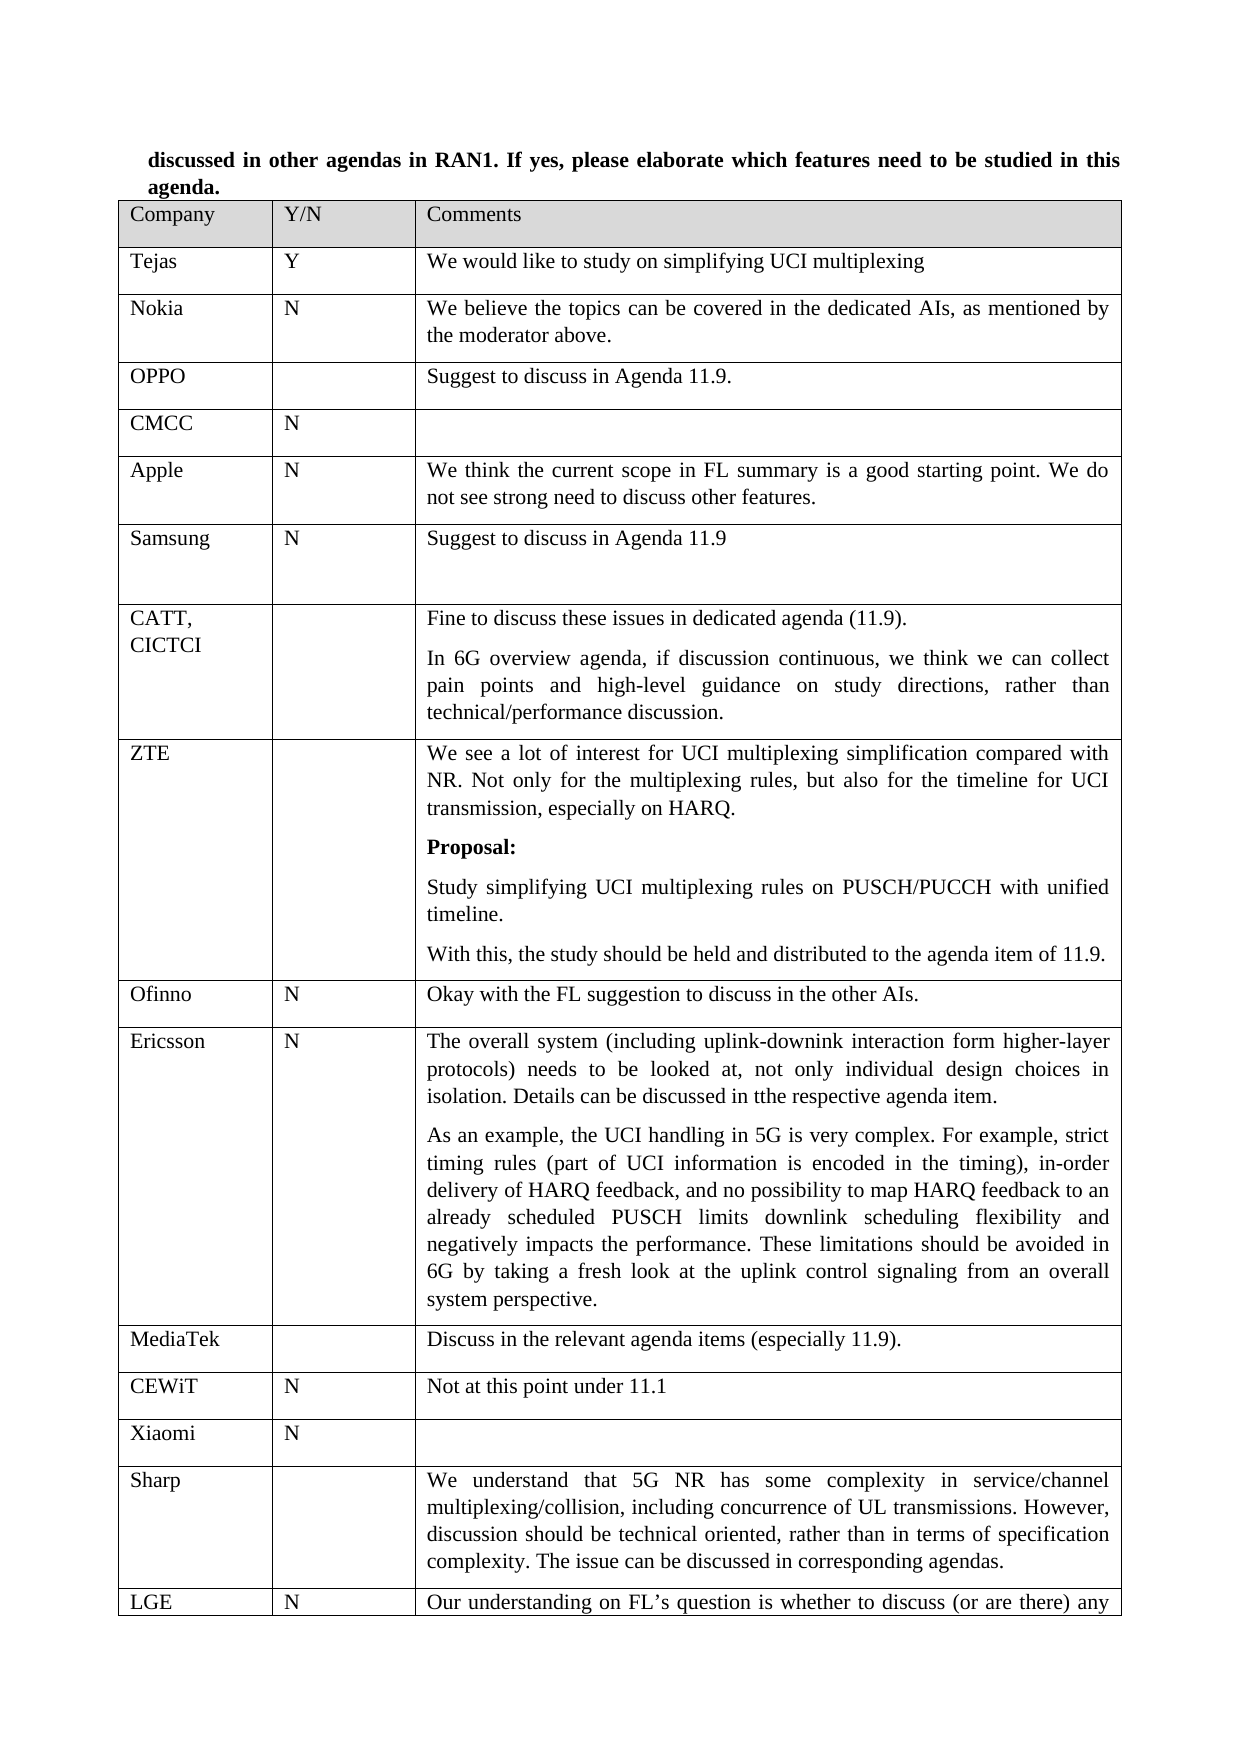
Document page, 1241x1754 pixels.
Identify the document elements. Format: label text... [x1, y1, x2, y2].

table_cell We believe the topics can be covered in the dedicated AIs, as mentioned by the moderator above. [416, 295, 1121, 362]
table_cell CATT, CICTCI [119, 605, 272, 739]
table_cell We think the current scope in FL summary is a good starting point. We do not see strong need to discuss other features. [416, 457, 1121, 524]
table_cell CMCC [119, 410, 272, 456]
table_cell [416, 410, 1121, 456]
table_cell Y [273, 248, 415, 294]
table_cell N [273, 295, 415, 362]
table_cell Suggest to discuss in Agenda 11.9 [416, 525, 1121, 604]
table_cell Discuss in the relevant agenda items (especially 11.9). [416, 1326, 1121, 1372]
table_cell CEWiT [119, 1373, 272, 1419]
table_header Comments [416, 201, 1121, 247]
table_header Company [119, 201, 272, 247]
table_cell N [273, 981, 415, 1027]
table_cell N [273, 1373, 415, 1419]
table_cell We see a lot of interest for UCI multiplexing simplification compared with NR. Not only for the multiplexing rules, but also for the timeline for UCI transmission, especially on HARQ. Proposal: Study simplifying UCI multiplexing rules on PUSCH/PUCCH with unified timeline. With this, the study should be held and distributed to the agenda item of 11.9. [416, 740, 1121, 980]
table_cell Sharp [119, 1467, 272, 1588]
table_cell [416, 1420, 1121, 1466]
table_cell Not at this point under 11.1 [416, 1373, 1121, 1419]
table_cell Suggest to discuss in Agenda 11.9. [416, 363, 1121, 409]
table_cell OPPO [119, 363, 272, 409]
table_cell Ofinno [119, 981, 272, 1027]
table_cell ZTE [119, 740, 272, 980]
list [118, 147, 1122, 199]
table_cell N [273, 410, 415, 456]
table_header Y/N [273, 201, 415, 247]
table_cell [273, 740, 415, 980]
table_cell [273, 605, 415, 739]
table_cell Ericsson [119, 1028, 272, 1325]
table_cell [416, 1589, 1121, 1614]
table_cell Xiaomi [119, 1420, 272, 1466]
table_cell N [273, 1589, 415, 1614]
table_cell We understand that 5G NR has some complexity in service/channel multiplexing/collision, including concurrence of UL transmissions. However, discussion should be technical oriented, rather than in terms of specification complexity. The issue can be discussed in corresponding agendas. [416, 1467, 1121, 1588]
table_cell N [273, 1420, 415, 1466]
table_cell Okay with the FL suggestion to discuss in the other AIs. [416, 981, 1121, 1027]
table_cell Fine to discuss these issues in dedicated agenda (11.9). In 6G overview agenda, if discussion continuous, we think we can collect pain points and high-level guidance on study directions, rather than technical/performance discussion. [416, 605, 1121, 739]
table_cell Nokia [119, 295, 272, 362]
table_cell N [273, 525, 415, 604]
table_cell LGE [119, 1589, 272, 1614]
table_cell [273, 1326, 415, 1372]
table_cell N [273, 1028, 415, 1325]
table_cell Samsung [119, 525, 272, 604]
table_cell Apple [119, 457, 272, 524]
table_cell [273, 363, 415, 409]
table_cell [273, 1467, 415, 1588]
table_cell The overall system (including uplink-downink interaction form higher-layer protocols) needs to be looked at, not only individual design choices in isolation. Details can be discussed in tthe respective agenda item. As an example, the UCI handling in 5G is very complex. For example, strict timing rules (part of UCI information is encoded in the timing), in-order delivery of HARQ feedback, and no possibility to map HARQ feedback to an already scheduled PUSCH limits downlink scheduling flexibility and negatively impacts the performance. These limitations should be avoided in 6G by taking a fresh look at the uplink control signaling from an overall system perspective. [416, 1028, 1121, 1325]
table_cell Tejas [119, 248, 272, 294]
table_cell We would like to study on simplifying UCI multiplexing [416, 248, 1121, 294]
table_cell N [273, 457, 415, 524]
table_cell MediaTek [119, 1326, 272, 1372]
